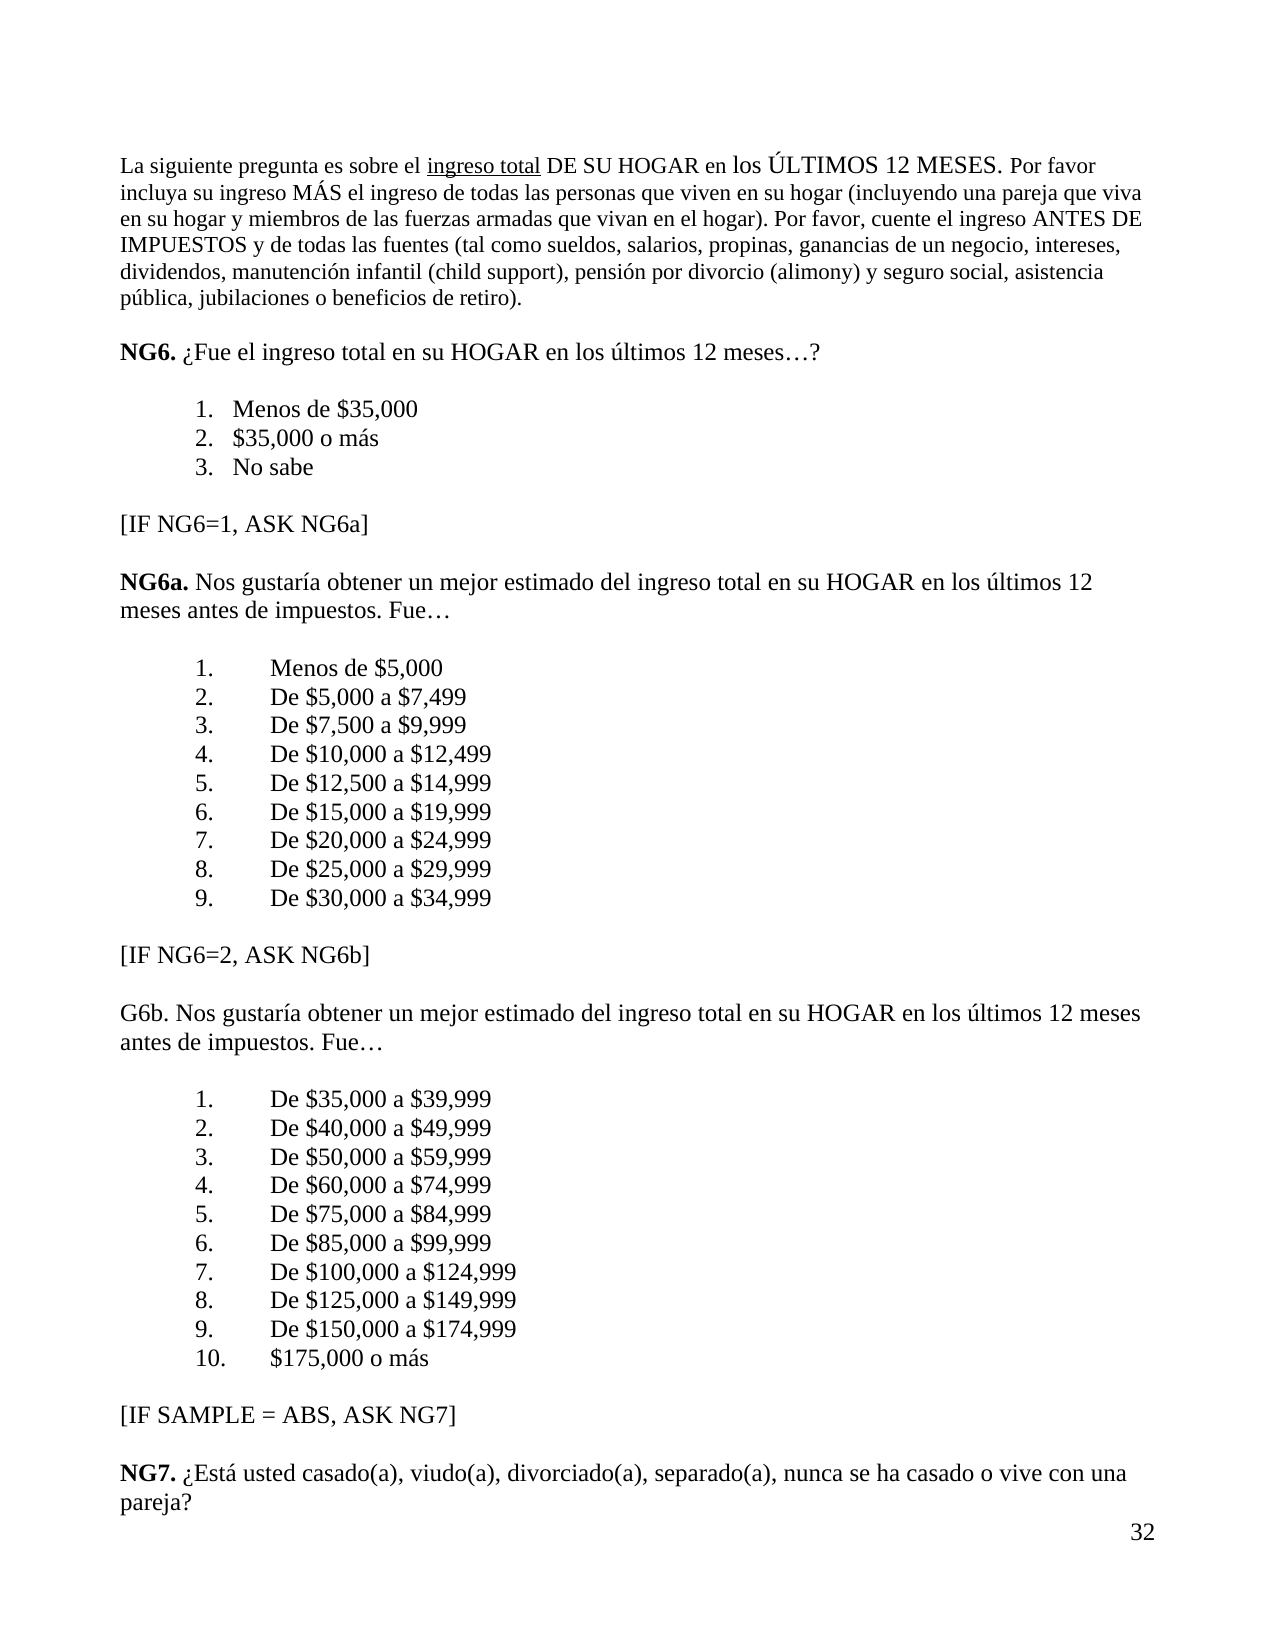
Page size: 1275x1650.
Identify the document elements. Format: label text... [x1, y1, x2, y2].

list De $20,000 a $24,999 [195, 826, 1155, 854]
list De $10,000 a $12,499 [195, 739, 1155, 768]
list Menos de $35,000 [195, 394, 1155, 423]
text NG6. ¿Fue el ingreso total en su HOGAR en los últimos 12 meses…? [120, 337, 1155, 366]
list Menos de $5,000 [195, 653, 1155, 682]
list $175,000 o más [195, 1343, 1155, 1372]
list De $60,000 a $74,999 [195, 1171, 1155, 1199]
list De $50,000 a $59,999 [195, 1142, 1155, 1171]
text [IF NG6=1, ASK NG6a] [120, 509, 1155, 538]
list De $15,000 a $19,999 [195, 797, 1155, 826]
text NG7. ¿Está usted casado(a), viudo(a), divorciado(a), separado(a), nunca se ha casado o vive con una pareja? [120, 1458, 1155, 1516]
text NG6a. Nos gustaría obtener un mejor estimado del ingreso total en su HOGAR en los últimos 12 meses antes de impuestos. Fue… [120, 567, 1155, 624]
list De $125,000 a $149,999 [195, 1286, 1155, 1314]
list $35,000 o más [195, 423, 1155, 452]
list De $12,500 a $14,999 [195, 768, 1155, 797]
list No sabe [195, 452, 1155, 481]
list De $25,000 a $29,999 [195, 854, 1155, 883]
list De $30,000 a $34,999 [195, 883, 1155, 912]
text [IF NG6=2, ASK NG6b] [120, 941, 1155, 969]
list De $7,500 a $9,999 [195, 711, 1155, 739]
list De $75,000 a $84,999 [195, 1199, 1155, 1228]
list De $35,000 a $39,999 [195, 1084, 1155, 1113]
list De $100,000 a $124,999 [195, 1257, 1155, 1286]
text [IF SAMPLE = ABS, ASK NG7] [120, 1401, 1155, 1429]
list De $85,000 a $99,999 [195, 1228, 1155, 1257]
list De $5,000 a $7,499 [195, 682, 1155, 711]
list De $40,000 a $49,999 [195, 1113, 1155, 1142]
text La siguiente pregunta es sobre el ingreso total DE SU HOGAR en los ÚLTIMOS 12 MESES. Por favor incluya su ingreso MÁS el ingreso de todas las personas que viven en su hogar (incluyendo una pareja que viva en su hogar y miembros de las fuerzas armadas que vivan en el hogar). Por favor, cuente el ingreso ANTES DE IMPUESTOS y de todas las fuentes (tal como sueldos, salarios, propinas, ganancias de un negocio, intereses, dividendos, manutención infantil (child support), pensión por divorcio (alimony) y seguro social, asistencia pública, jubilaciones o beneficios de retiro). [120, 150, 1155, 311]
text G6b. Nos gustaría obtener un mejor estimado del ingreso total en su HOGAR en los últimos 12 meses antes de impuestos. Fue… [120, 998, 1155, 1056]
list De $150,000 a $174,999 [195, 1314, 1155, 1343]
